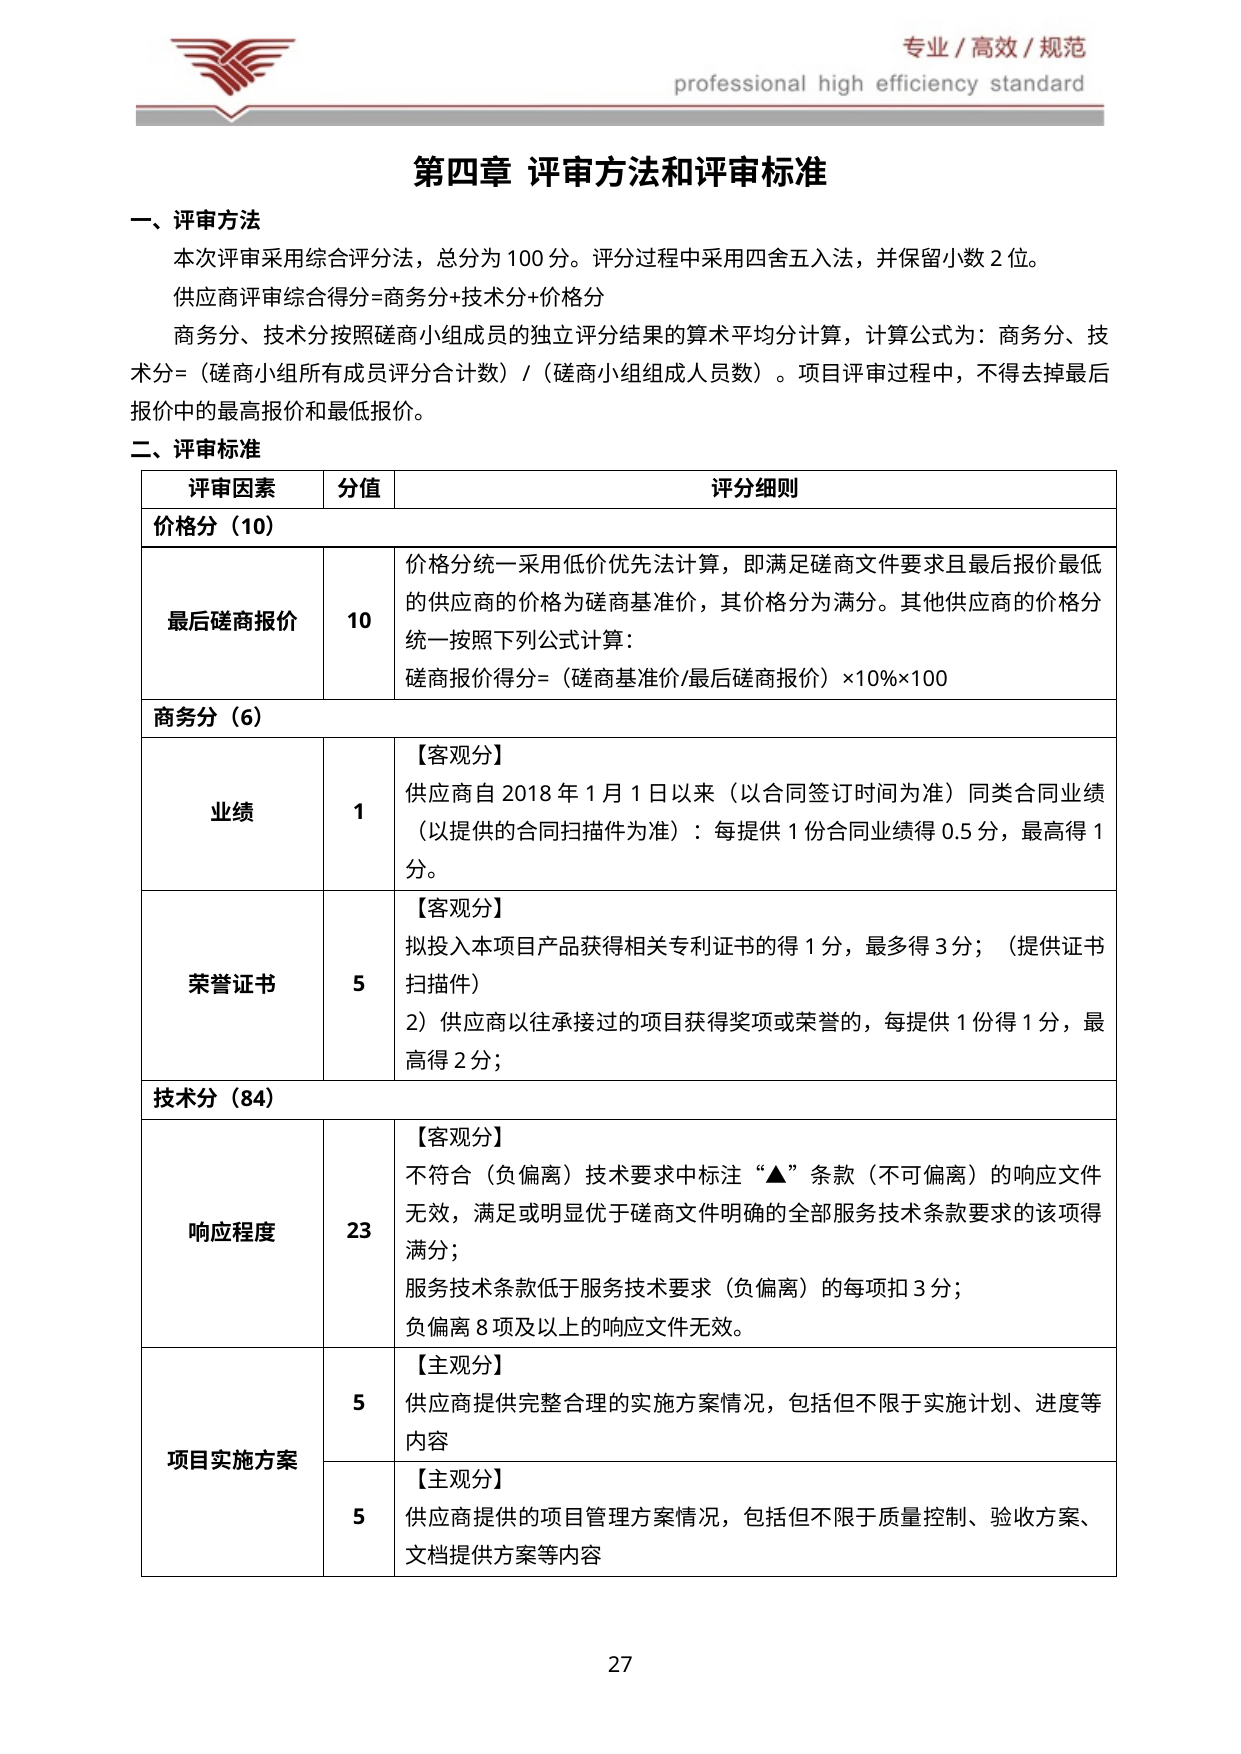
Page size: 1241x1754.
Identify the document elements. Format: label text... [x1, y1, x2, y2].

table_cell 价格分统一采用低价优先法计算，即满足磋商文件要求且最后报价最低的供应商的价格为磋商基准价，其价格分为满分。其他供应商的价格分统一按照下列公式计算： 磋商报价得分=（磋商基准价/最后磋商报价）×10%×100 [395, 548, 1116, 699]
text 第四章 评审方法和评审标准 [130, 146, 1110, 194]
text 本次评审采用综合评分法，总分为100分。评分过程中采用四舍五入法，并保留小数2位。 [130, 241, 1110, 273]
picture [135, 14, 1105, 126]
text 一、评审方法 [130, 203, 1110, 235]
table_cell 最后磋商报价 [142, 548, 323, 699]
table_cell 23 [324, 1120, 394, 1347]
table_cell 荣誉证书 [142, 891, 323, 1080]
table_cell 10 [324, 548, 394, 699]
table_cell 【客观分】 拟投入本项目产品获得相关专利证书的得1分，最多得3分；（提供证书扫描件） 2）供应商以往承接过的项目获得奖项或荣誉的，每提供1份得1分，最高得2分； [395, 891, 1116, 1080]
table_cell 商务分（6） [142, 700, 1116, 737]
table_header 评分细则 [395, 471, 1116, 508]
table_cell 技术分（84） [142, 1081, 1116, 1119]
table_cell 【主观分】 供应商提供的项目管理方案情况，包括但不限于质量控制、验收方案、文档提供方案等内容 [395, 1462, 1116, 1576]
table_cell 1 [324, 738, 394, 890]
text 供应商评审综合得分=商务分+技术分+价格分 [130, 279, 1110, 311]
table_cell 5 [324, 1462, 394, 1576]
table_cell 响应程度 [142, 1120, 323, 1347]
table_header 分值 [324, 471, 394, 508]
table_cell 【客观分】 不符合（负偏离）技术要求中标注“▲”条款（不可偏离）的响应文件无效，满足或明显优于磋商文件明确的全部服务技术条款要求的该项得满分； 服务技术条款低于服务技术要求（负偏离）的每项扣3分； 负偏离8项及以上的响应文件无效。 [395, 1120, 1116, 1347]
table_cell 5 [324, 1348, 394, 1461]
table_cell 【主观分】 供应商提供完整合理的实施方案情况，包括但不限于实施计划、进度等内容 [395, 1348, 1116, 1461]
text 二、评审标准 [130, 432, 1110, 463]
table_cell 【客观分】 供应商自2018年1月1日以来（以合同签订时间为准）同类合同业绩（以提供的合同扫描件为准）：每提供1份合同业绩得0.5分，最高得1分。 [395, 738, 1116, 890]
table_cell 5 [324, 891, 394, 1080]
table_header 评审因素 [142, 471, 323, 508]
text 商务分、技术分按照磋商小组成员的独立评分结果的算术平均分计算，计算公式为：商务分、技术分=（磋商小组所有成员评分合计数）/（磋商小组组成人员数）。项目评审过程中，不得去掉最后报价中的最高报价和最低报价。 [130, 318, 1110, 425]
table_cell 项目实施方案 [142, 1348, 323, 1576]
table_cell 价格分（10） [142, 509, 1116, 546]
table_cell 业绩 [142, 738, 323, 890]
